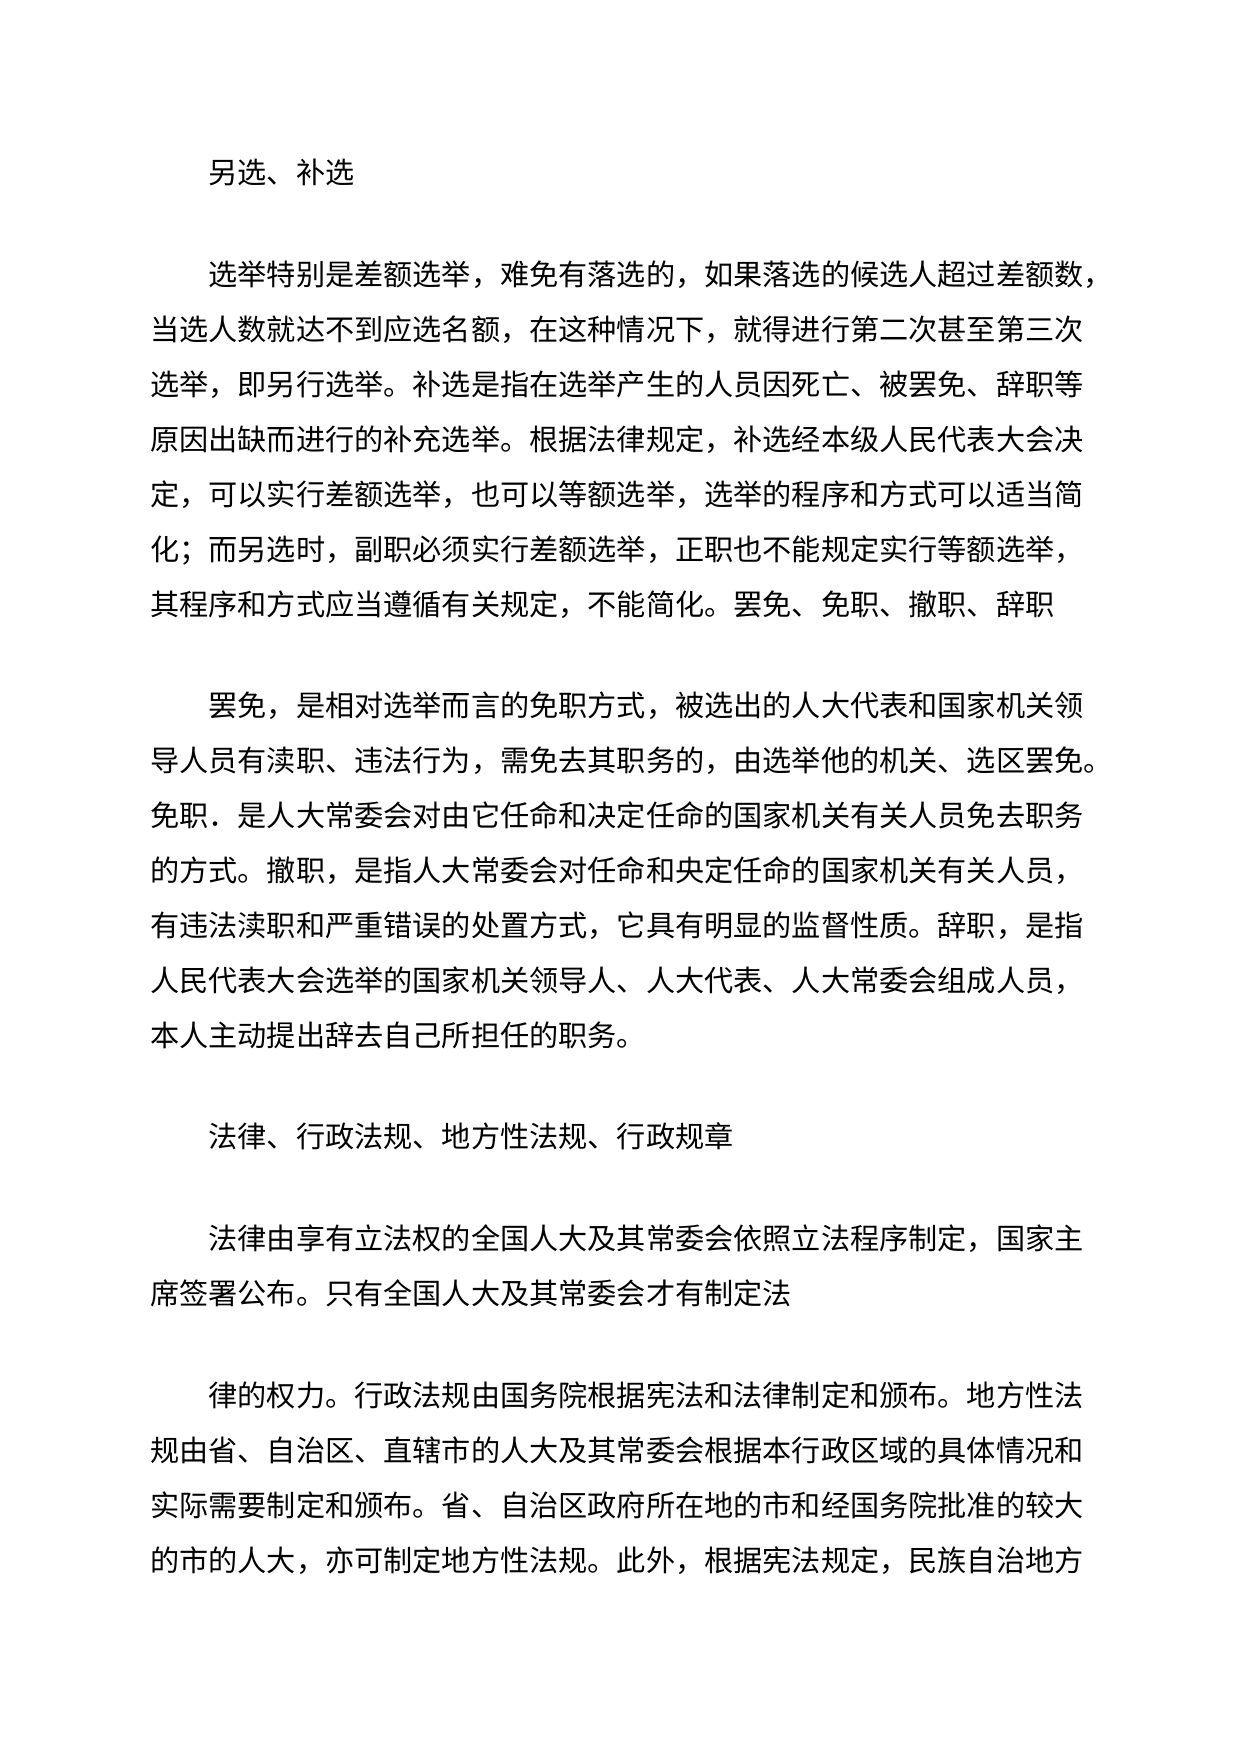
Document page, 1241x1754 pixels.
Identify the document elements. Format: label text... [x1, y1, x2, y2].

text 另选、补选 [150, 150, 1090, 192]
text 法律由享有立法权的全国人大及其常委会依照立法程序制定，国家主席签署公布。只有全国人大及其常委会才有制定法 [150, 1216, 1090, 1313]
text 罢免，是相对选举而言的免职方式，被选出的人大代表和国家机关领导人员有渎职、违法行为，需免去其职务的，由选举他的机关、选区罢免。免职．是人大常委会对由它任命和决定任命的国家机关有关人员免去职务的方式。撤职，是指人大常委会对任命和央定任命的国家机关有关人员，有违法渎职和严重错误的处置方式，它具有明显的监督性质。辞职，是指人民代表大会选举的国家机关领导人、人大代表、人大常委会组成人员，本人主动提出辞去自己所担任的职务。 [150, 683, 1090, 1054]
text 法律、行政法规、地方性法规、行政规章 [150, 1114, 1090, 1156]
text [150, 1372, 1090, 1579]
text 选举特别是差额选举，难免有落选的，如果落选的候选人超过差额数，当选人数就达不到应选名额，在这种情况下，就得进行第二次甚至第三次选举，即另行选举。补选是指在选举产生的人员因死亡、被罢免、辞职等原因出缺而进行的补充选举。根据法律规定，补选经本级人民代表大会决定，可以实行差额选举，也可以等额选举，选举的程序和方式可以适当简化；而另选时，副职必须实行差额选举，正职也不能规定实行等额选举，其程序和方式应当遵循有关规定，不能简化。罢免、免职、撤职、辞职 [150, 252, 1090, 623]
